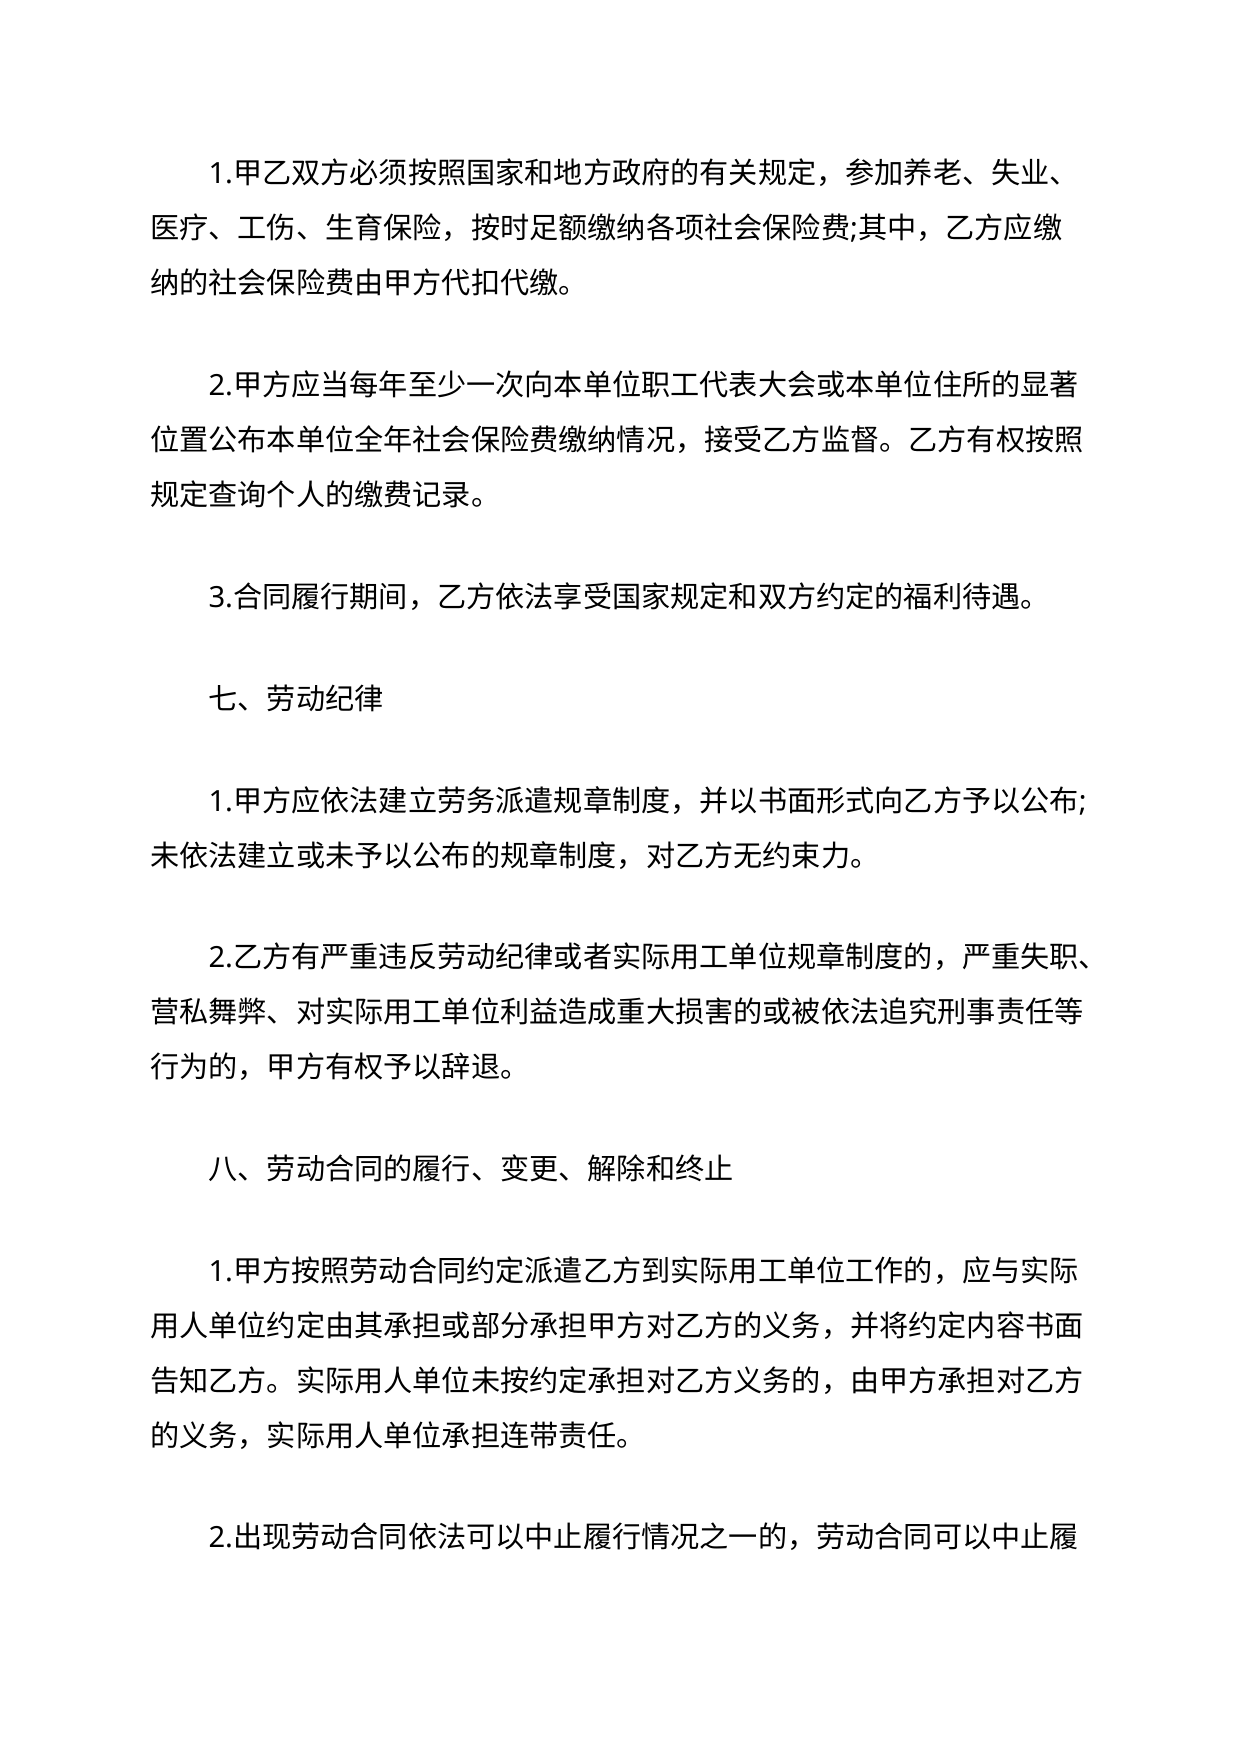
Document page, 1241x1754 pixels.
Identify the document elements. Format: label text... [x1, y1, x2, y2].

text 1.甲方应依法建立劳务派遣规章制度，并以书面形式向乙方予以公布;未依法建立或未予以公布的规章制度，对乙方无约束力。 [150, 777, 1090, 874]
text 2.乙方有严重违反劳动纪律或者实际用工单位规章制度的，严重失职、营私舞弊、对实际用工单位利益造成重大损害的或被依法追究刑事责任等行为的，甲方有权予以辞退。 [150, 934, 1090, 1086]
text 2.甲方应当每年至少一次向本单位职工代表大会或本单位住所的显著位置公布本单位全年社会保险费缴纳情况，接受乙方监督。乙方有权按照规定查询个人的缴费记录。 [150, 362, 1090, 514]
text 1.甲方按照劳动合同约定派遣乙方到实际用工单位工作的，应与实际用人单位约定由其承担或部分承担甲方对乙方的义务，并将约定内容书面告知乙方。实际用人单位未按约定承担对乙方义务的，由甲方承担对乙方的义务，实际用人单位承担连带责任。 [150, 1247, 1090, 1454]
text 3.合同履行期间，乙方依法享受国家规定和双方约定的福利待遇。 [150, 573, 1090, 616]
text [150, 1514, 1090, 1556]
text 八、劳动合同的履行、变更、解除和终止 [150, 1146, 1090, 1188]
text 1.甲乙双方必须按照国家和地方政府的有关规定，参加养老、失业、医疗、工伤、生育保险，按时足额缴纳各项社会保险费;其中，乙方应缴纳的社会保险费由甲方代扣代缴。 [150, 150, 1090, 302]
text 七、劳动纪律 [150, 675, 1090, 718]
